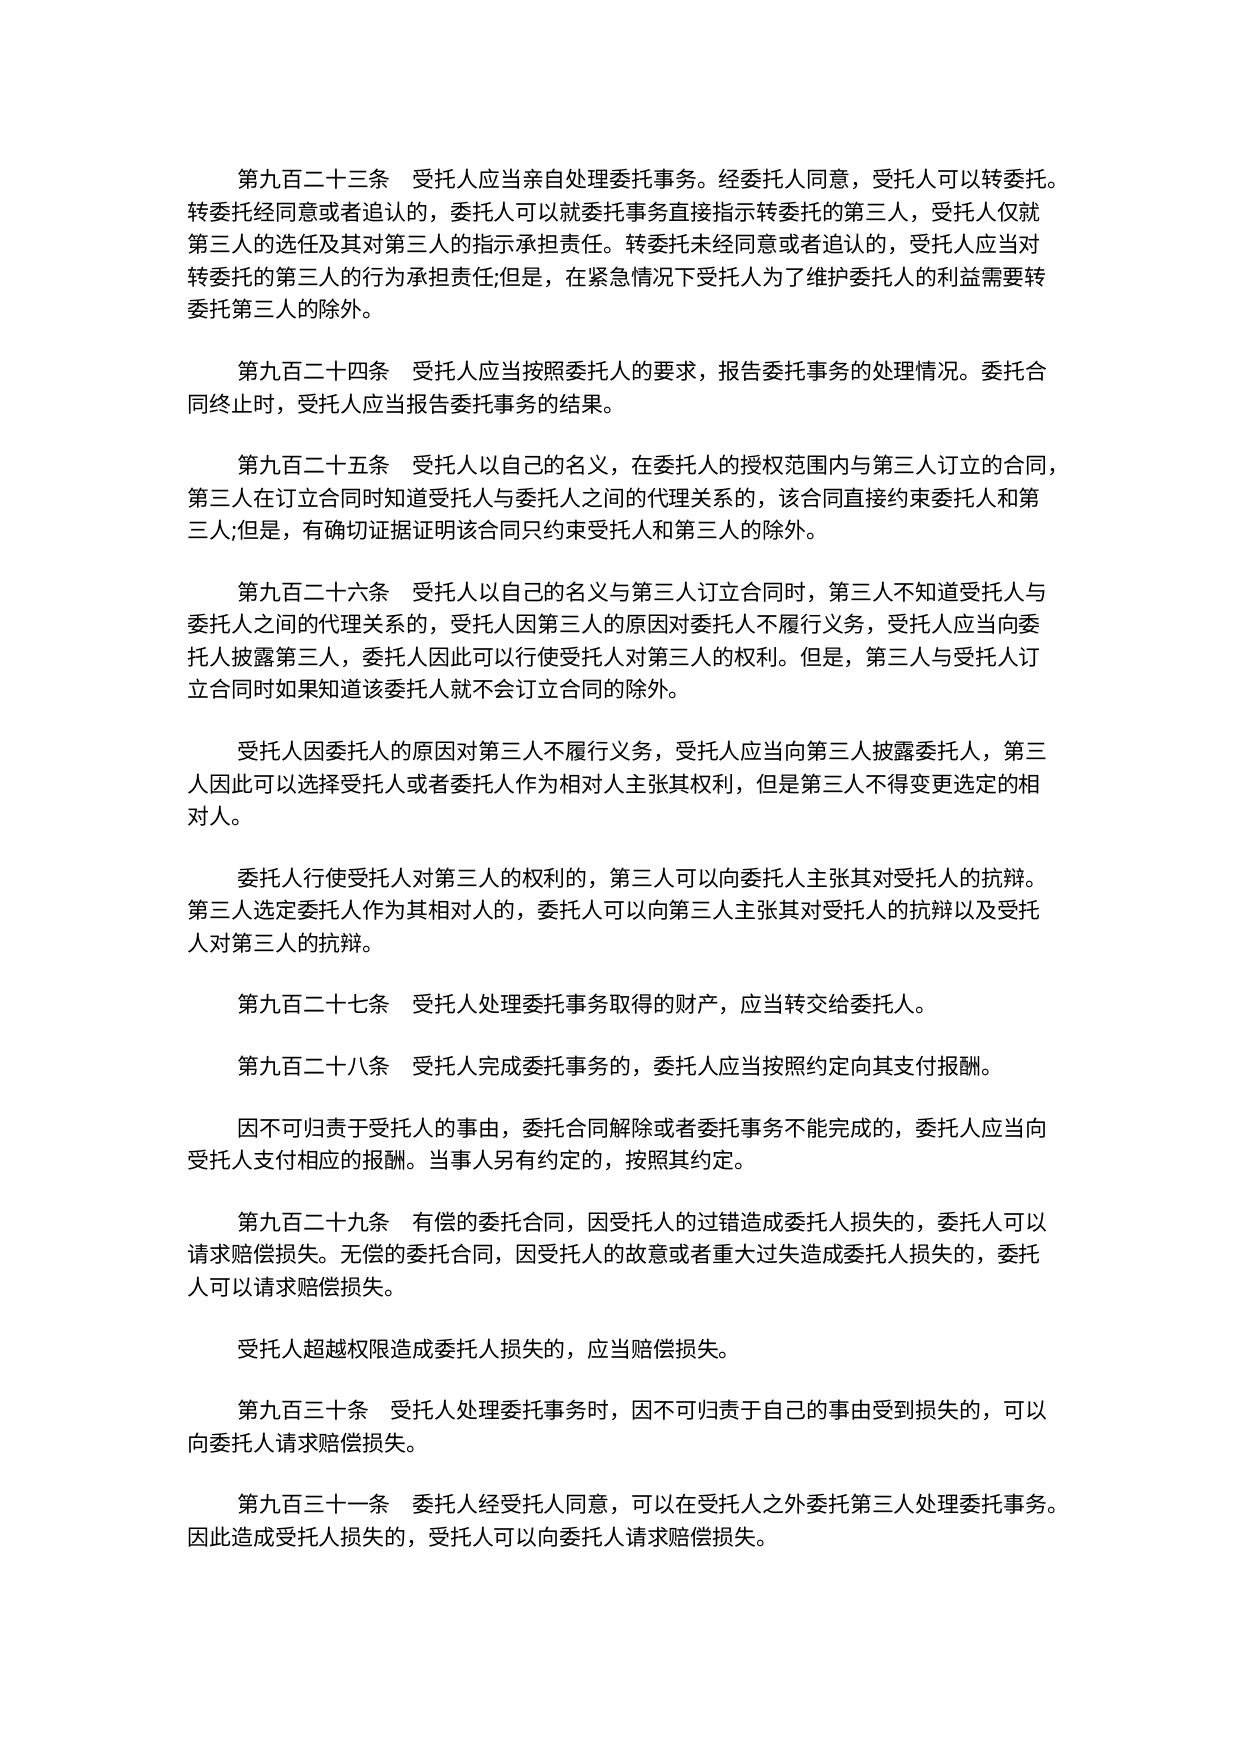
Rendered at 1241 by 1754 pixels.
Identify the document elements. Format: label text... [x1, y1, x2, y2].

text 第九百二十九条 有偿的委托合同，因受托人的过错造成委托人损失的，委托人可以请求赔偿损失。无偿的委托合同，因受托人的故意或者重大过失造成委托人损失的，委托人可以请求赔偿损失。 [187, 1204, 1053, 1302]
text 委托人行使受托人对第三人的权利的，第三人可以向委托人主张其对受托人的抗辩。第三人选定委托人作为其相对人的，委托人可以向第三人主张其对受托人的抗辩以及受托人对第三人的抗辩。 [187, 860, 1053, 958]
text 第九百二十三条 受托人应当亲自处理委托事务。经委托人同意，受托人可以转委托。转委托经同意或者追认的，委托人可以就委托事务直接指示转委托的第三人，受托人仅就第三人的选任及其对第三人的指示承担责任。转委托未经同意或者追认的，受托人应当对转委托的第三人的行为承担责任;但是，在紧急情况下受托人为了维护委托人的利益需要转委托第三人的除外。 [187, 162, 1053, 324]
text 第九百二十四条 受托人应当按照委托人的要求，报告委托事务的处理情况。委托合同终止时，受托人应当报告委托事务的结果。 [187, 354, 1053, 419]
text 第九百二十五条 受托人以自己的名义，在委托人的授权范围内与第三人订立的合同，第三人在订立合同时知道受托人与委托人之间的代理关系的，该合同直接约束委托人和第三人;但是，有确切证据证明该合同只约束受托人和第三人的除外。 [187, 448, 1053, 545]
text 受托人超越权限造成委托人损失的，应当赔偿损失。 [187, 1331, 1053, 1364]
text 因不可归责于受托人的事由，委托合同解除或者委托事务不能完成的，委托人应当向受托人支付相应的报酬。当事人另有约定的，按照其约定。 [187, 1110, 1053, 1175]
text 第九百三十一条 委托人经受托人同意，可以在受托人之外委托第三人处理委托事务。因此造成受托人损失的，受托人可以向委托人请求赔偿损失。 [187, 1487, 1053, 1552]
text 第九百二十六条 受托人以自己的名义与第三人订立合同时，第三人不知道受托人与委托人之间的代理关系的，受托人因第三人的原因对委托人不履行义务，受托人应当向委托人披露第三人，委托人因此可以行使受托人对第三人的权利。但是，第三人与受托人订立合同时如果知道该委托人就不会订立合同的除外。 [187, 574, 1053, 704]
text 受托人因委托人的原因对第三人不履行义务，受托人应当向第三人披露委托人，第三人因此可以选择受托人或者委托人作为相对人主张其权利，但是第三人不得变更选定的相对人。 [187, 734, 1053, 831]
text 第九百二十八条 受托人完成委托事务的，委托人应当按照约定向其支付报酬。 [187, 1049, 1053, 1081]
text 第九百二十七条 受托人处理委托事务取得的财产，应当转交给委托人。 [187, 987, 1053, 1019]
text 第九百三十条 受托人处理委托事务时，因不可归责于自己的事由受到损失的，可以向委托人请求赔偿损失。 [187, 1393, 1053, 1458]
